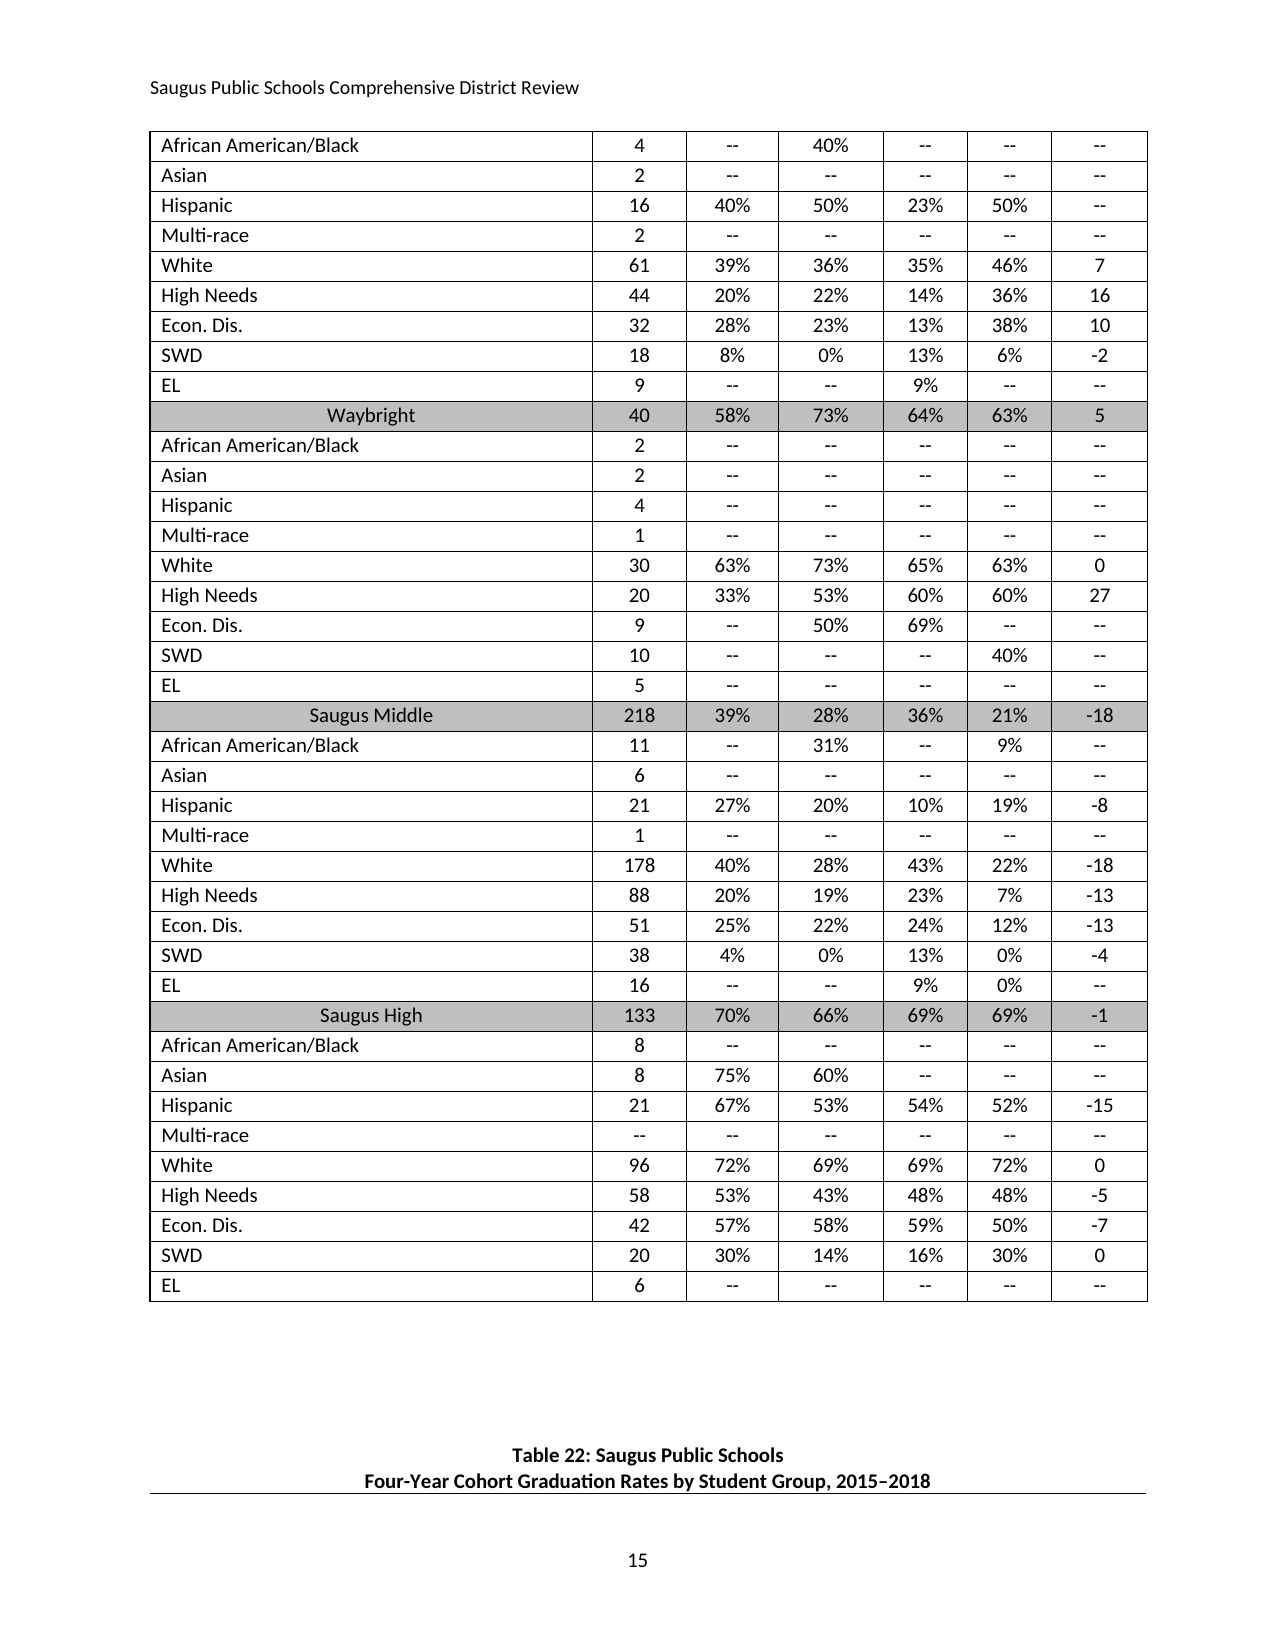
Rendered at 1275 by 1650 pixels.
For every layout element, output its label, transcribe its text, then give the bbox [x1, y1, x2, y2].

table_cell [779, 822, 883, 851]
table_cell 16 [593, 192, 686, 221]
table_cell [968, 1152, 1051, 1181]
table_cell -- [687, 462, 778, 491]
table_cell 9 [593, 612, 686, 641]
table_cell High Needs [151, 582, 592, 611]
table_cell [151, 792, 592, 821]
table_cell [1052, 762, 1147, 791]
table_cell -- [884, 462, 967, 491]
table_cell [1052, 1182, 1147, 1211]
table_cell -- [779, 162, 883, 191]
table_cell -- [968, 462, 1051, 491]
table_cell 60% [968, 582, 1051, 611]
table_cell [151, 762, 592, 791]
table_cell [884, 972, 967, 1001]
table_cell 64% [884, 402, 967, 431]
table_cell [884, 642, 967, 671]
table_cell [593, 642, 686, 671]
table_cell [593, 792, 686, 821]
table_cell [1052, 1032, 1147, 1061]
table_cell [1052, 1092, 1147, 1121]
table_cell -- [1052, 132, 1147, 161]
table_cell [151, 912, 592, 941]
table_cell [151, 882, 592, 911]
table_cell -- [1052, 462, 1147, 491]
table_cell 35% [884, 252, 967, 281]
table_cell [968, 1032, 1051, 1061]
table_cell 46% [968, 252, 1051, 281]
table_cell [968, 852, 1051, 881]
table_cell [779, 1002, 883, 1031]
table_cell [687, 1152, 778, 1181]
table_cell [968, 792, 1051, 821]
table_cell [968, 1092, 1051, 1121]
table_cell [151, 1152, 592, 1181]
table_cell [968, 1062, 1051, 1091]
table_cell Multi-race [151, 222, 592, 251]
table_cell African American/Black [151, 432, 592, 461]
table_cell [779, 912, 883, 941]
table_cell -- [968, 222, 1051, 251]
table_cell White [151, 252, 592, 281]
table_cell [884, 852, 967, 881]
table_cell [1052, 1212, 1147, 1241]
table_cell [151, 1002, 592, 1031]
table_cell Asian [151, 462, 592, 491]
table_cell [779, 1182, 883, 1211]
table_cell -- [968, 132, 1051, 161]
table_cell -- [687, 492, 778, 521]
table_cell 8% [687, 342, 778, 371]
table_cell 30 [593, 552, 686, 581]
table_cell Waybright [151, 402, 592, 431]
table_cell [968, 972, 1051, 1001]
table_cell 13% [884, 312, 967, 341]
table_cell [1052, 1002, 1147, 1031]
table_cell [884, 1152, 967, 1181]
table_cell -- [1052, 432, 1147, 461]
table_cell 4 [593, 132, 686, 161]
table_cell -- [1052, 192, 1147, 221]
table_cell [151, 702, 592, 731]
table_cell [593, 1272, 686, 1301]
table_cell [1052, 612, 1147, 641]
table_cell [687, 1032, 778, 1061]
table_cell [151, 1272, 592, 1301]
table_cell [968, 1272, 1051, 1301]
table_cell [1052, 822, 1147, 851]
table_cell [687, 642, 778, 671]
table_cell 0% [779, 342, 883, 371]
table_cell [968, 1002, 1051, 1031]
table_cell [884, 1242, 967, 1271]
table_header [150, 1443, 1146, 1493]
table_cell 58% [687, 402, 778, 431]
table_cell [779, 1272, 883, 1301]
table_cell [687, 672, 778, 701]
table_cell 2 [593, 432, 686, 461]
table_cell -- [968, 162, 1051, 191]
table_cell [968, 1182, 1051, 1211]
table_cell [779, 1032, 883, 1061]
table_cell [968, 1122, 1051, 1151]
table_cell 61 [593, 252, 686, 281]
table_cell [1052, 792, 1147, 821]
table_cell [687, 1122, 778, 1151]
table_cell -- [884, 492, 967, 521]
table_cell 27 [1052, 582, 1147, 611]
table_cell -- [968, 522, 1051, 551]
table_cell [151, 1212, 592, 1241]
table_cell Hispanic [151, 492, 592, 521]
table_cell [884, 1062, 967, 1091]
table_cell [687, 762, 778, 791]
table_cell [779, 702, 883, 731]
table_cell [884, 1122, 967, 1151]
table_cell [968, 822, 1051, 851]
table_cell 7 [1052, 252, 1147, 281]
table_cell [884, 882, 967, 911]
table_cell -- [779, 432, 883, 461]
table_cell 73% [779, 552, 883, 581]
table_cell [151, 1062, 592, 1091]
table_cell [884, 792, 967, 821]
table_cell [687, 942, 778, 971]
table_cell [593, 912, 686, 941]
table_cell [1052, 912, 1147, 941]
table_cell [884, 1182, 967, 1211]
table_cell 36% [779, 252, 883, 281]
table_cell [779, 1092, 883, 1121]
table_cell -- [687, 432, 778, 461]
table_cell -2 [1052, 342, 1147, 371]
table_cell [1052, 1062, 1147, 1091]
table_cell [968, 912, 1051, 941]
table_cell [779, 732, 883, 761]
table_cell 44 [593, 282, 686, 311]
table_cell -- [687, 222, 778, 251]
table_cell -- [687, 132, 778, 161]
table_cell 40 [593, 402, 686, 431]
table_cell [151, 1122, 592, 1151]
table_cell -- [884, 162, 967, 191]
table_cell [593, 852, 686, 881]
table_cell 16 [1052, 282, 1147, 311]
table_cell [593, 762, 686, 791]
table_cell 60% [884, 582, 967, 611]
table_cell Econ. Dis. [151, 312, 592, 341]
table_cell -- [1052, 492, 1147, 521]
table_cell 36% [968, 282, 1051, 311]
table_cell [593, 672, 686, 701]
table_cell 5 [1052, 402, 1147, 431]
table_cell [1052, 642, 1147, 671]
table_cell 73% [779, 402, 883, 431]
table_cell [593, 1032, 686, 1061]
table_cell White [151, 552, 592, 581]
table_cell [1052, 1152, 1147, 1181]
table_cell -- [779, 372, 883, 401]
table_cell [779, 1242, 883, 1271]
table_cell 2 [593, 222, 686, 251]
table_cell 63% [687, 552, 778, 581]
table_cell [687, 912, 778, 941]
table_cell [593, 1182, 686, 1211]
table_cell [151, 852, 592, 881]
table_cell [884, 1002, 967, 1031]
table_cell 23% [779, 312, 883, 341]
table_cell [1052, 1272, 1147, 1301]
table_cell EL [151, 372, 592, 401]
table_cell 23% [884, 192, 967, 221]
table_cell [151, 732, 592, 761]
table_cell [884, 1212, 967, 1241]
table_cell 2 [593, 162, 686, 191]
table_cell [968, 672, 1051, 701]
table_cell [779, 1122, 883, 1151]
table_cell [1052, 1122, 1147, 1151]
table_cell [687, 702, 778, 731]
table_cell 69% [884, 612, 967, 641]
table_cell 40% [779, 132, 883, 161]
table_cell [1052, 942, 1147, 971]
table_cell -- [1052, 162, 1147, 191]
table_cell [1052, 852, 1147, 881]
table_cell 53% [779, 582, 883, 611]
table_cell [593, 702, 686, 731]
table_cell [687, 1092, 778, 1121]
table_cell 40% [687, 192, 778, 221]
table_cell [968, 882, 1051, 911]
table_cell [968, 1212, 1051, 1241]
table_cell -- [779, 462, 883, 491]
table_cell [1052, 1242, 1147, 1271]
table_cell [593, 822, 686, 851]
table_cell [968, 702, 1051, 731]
table_cell 33% [687, 582, 778, 611]
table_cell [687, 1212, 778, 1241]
table_cell -- [968, 432, 1051, 461]
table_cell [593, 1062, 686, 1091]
table_cell -- [779, 522, 883, 551]
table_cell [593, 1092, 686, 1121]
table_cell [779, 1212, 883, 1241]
table_cell 38% [968, 312, 1051, 341]
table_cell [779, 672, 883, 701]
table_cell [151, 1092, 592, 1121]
table_cell 65% [884, 552, 967, 581]
table_cell -- [968, 492, 1051, 521]
table_cell SWD [151, 342, 592, 371]
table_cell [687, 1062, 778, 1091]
table_cell -- [687, 612, 778, 641]
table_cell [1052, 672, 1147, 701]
table_cell High Needs [151, 282, 592, 311]
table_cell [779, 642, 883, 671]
table_cell 6% [968, 342, 1051, 371]
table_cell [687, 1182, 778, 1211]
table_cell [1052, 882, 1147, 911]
table_cell -- [1052, 522, 1147, 551]
table_cell -- [687, 522, 778, 551]
table_cell 20 [593, 582, 686, 611]
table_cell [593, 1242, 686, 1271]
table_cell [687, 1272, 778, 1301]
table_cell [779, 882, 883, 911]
table_cell 10 [1052, 312, 1147, 341]
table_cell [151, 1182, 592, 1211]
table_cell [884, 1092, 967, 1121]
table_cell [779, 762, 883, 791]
table_cell 50% [779, 192, 883, 221]
table_cell 18 [593, 342, 686, 371]
table_cell -- [884, 132, 967, 161]
table_cell -- [1052, 372, 1147, 401]
table_cell Hispanic [151, 192, 592, 221]
table_cell 63% [968, 552, 1051, 581]
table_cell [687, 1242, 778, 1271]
table_cell 9% [884, 372, 967, 401]
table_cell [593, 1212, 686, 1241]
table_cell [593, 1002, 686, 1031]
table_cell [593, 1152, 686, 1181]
table_cell -- [687, 162, 778, 191]
table_cell African American/Black [151, 132, 592, 161]
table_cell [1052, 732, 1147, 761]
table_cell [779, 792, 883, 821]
table_cell 50% [779, 612, 883, 641]
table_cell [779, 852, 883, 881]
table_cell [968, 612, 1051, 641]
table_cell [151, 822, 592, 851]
table_cell -- [968, 372, 1051, 401]
table_cell 14% [884, 282, 967, 311]
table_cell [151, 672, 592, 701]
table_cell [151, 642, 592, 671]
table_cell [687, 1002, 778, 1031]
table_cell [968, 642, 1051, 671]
table_cell -- [884, 432, 967, 461]
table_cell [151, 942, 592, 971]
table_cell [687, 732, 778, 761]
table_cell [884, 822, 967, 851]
table_cell 50% [968, 192, 1051, 221]
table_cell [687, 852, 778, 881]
table_cell 1 [593, 522, 686, 551]
table_cell -- [687, 372, 778, 401]
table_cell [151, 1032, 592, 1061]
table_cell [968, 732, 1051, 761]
table_cell 4 [593, 492, 686, 521]
table_cell -- [779, 222, 883, 251]
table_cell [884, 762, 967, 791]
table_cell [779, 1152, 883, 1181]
table_cell 28% [687, 312, 778, 341]
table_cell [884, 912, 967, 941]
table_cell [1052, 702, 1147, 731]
table_cell 9 [593, 372, 686, 401]
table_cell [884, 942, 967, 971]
table_cell 22% [779, 282, 883, 311]
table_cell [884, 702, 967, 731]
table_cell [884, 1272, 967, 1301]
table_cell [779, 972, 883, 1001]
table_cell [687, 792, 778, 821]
table_cell -- [779, 492, 883, 521]
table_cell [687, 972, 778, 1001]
table_cell 63% [968, 402, 1051, 431]
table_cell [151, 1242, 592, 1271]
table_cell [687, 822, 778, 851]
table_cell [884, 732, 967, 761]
table_cell -- [884, 222, 967, 251]
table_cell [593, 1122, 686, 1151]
table_cell 0 [1052, 552, 1147, 581]
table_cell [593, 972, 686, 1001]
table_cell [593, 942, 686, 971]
table_cell Multi-race [151, 522, 592, 551]
table_cell -- [1052, 222, 1147, 251]
table_cell 13% [884, 342, 967, 371]
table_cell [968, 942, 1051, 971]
table_cell 39% [687, 252, 778, 281]
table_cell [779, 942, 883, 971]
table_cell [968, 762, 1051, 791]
table_cell Asian [151, 162, 592, 191]
table_cell 2 [593, 462, 686, 491]
table_cell 32 [593, 312, 686, 341]
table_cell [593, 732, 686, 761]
table_cell 20% [687, 282, 778, 311]
table_cell -- [884, 522, 967, 551]
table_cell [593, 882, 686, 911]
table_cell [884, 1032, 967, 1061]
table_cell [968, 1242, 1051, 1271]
table_cell Econ. Dis. [151, 612, 592, 641]
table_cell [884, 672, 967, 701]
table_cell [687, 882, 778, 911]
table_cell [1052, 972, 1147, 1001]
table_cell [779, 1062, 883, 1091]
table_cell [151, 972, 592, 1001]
